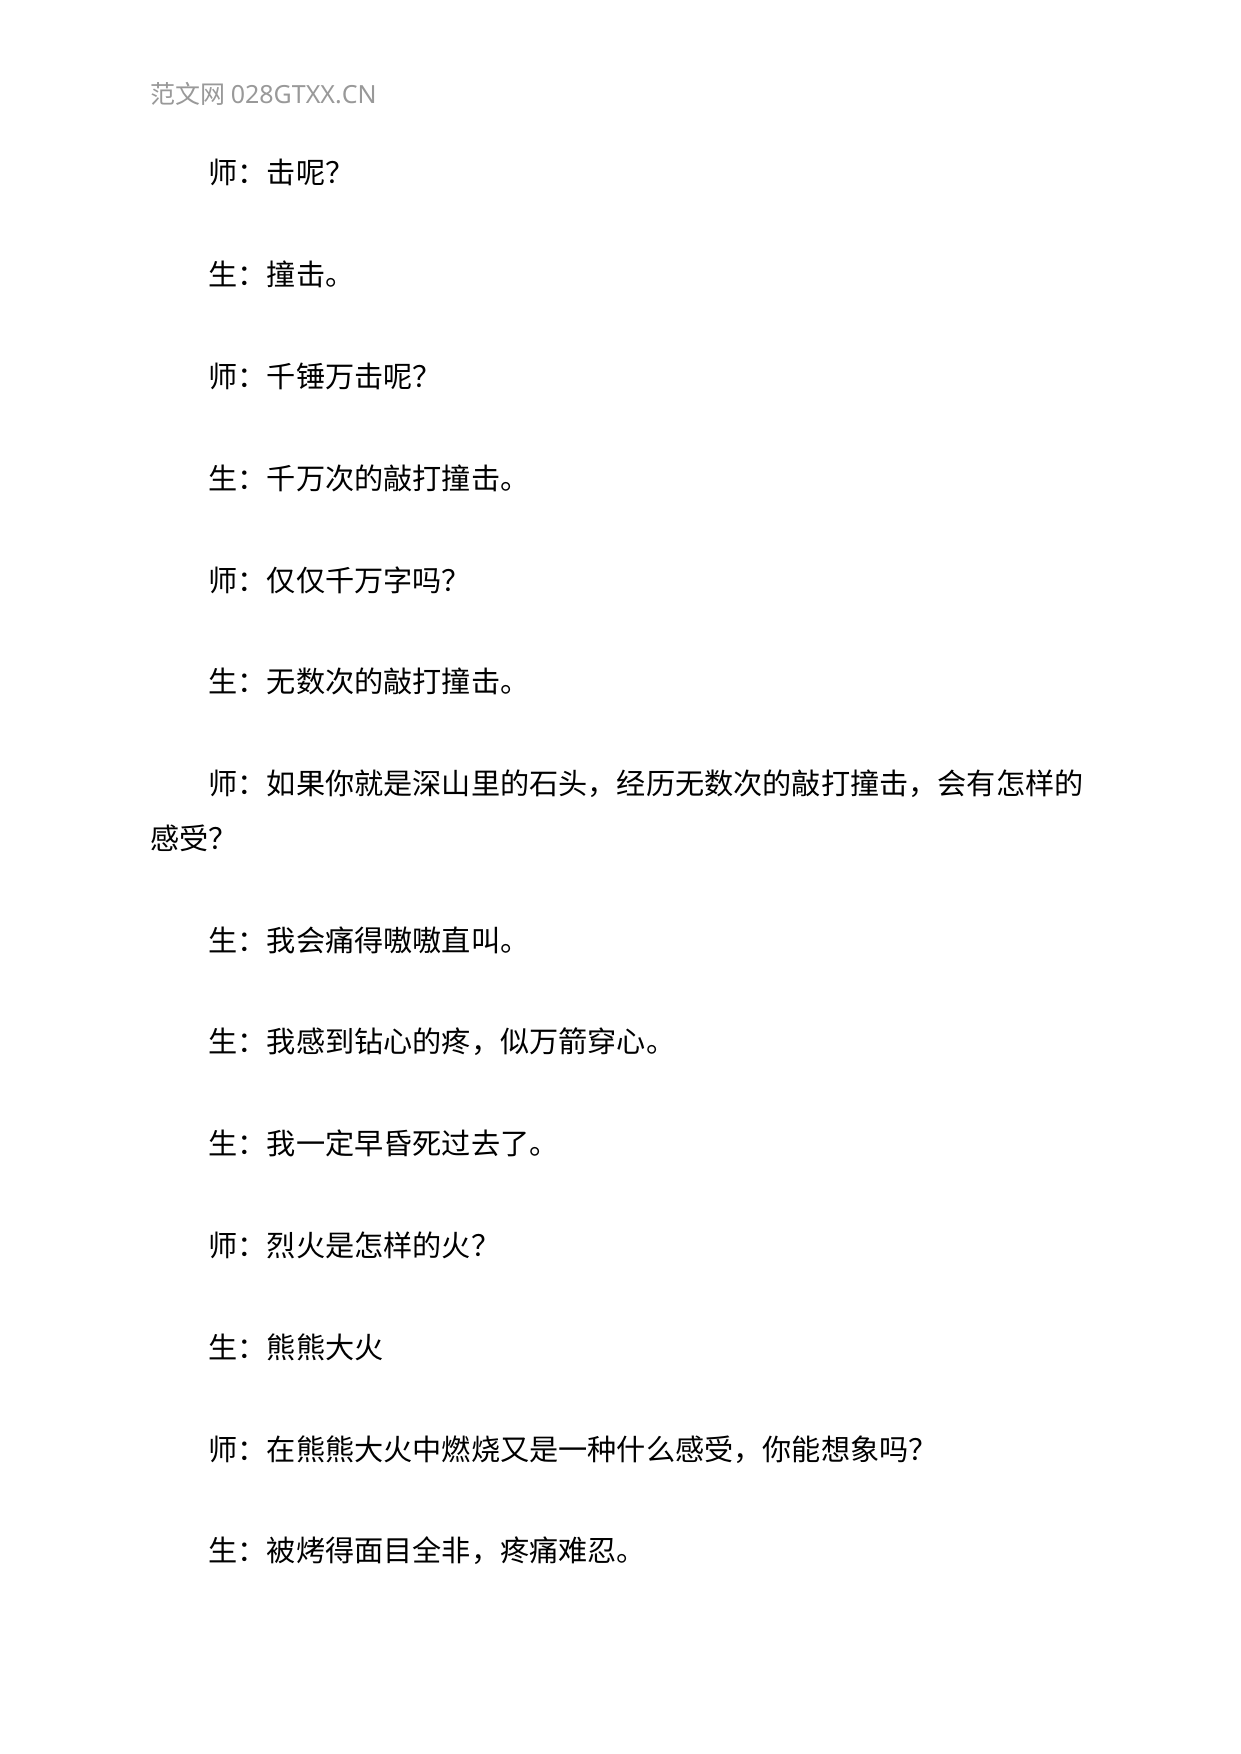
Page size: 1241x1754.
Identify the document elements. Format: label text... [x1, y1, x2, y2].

text 生：无数次的敲打撞击。 [150, 659, 1090, 701]
text 生：我一定早昏死过去了。 [150, 1121, 1090, 1163]
text 生：被烤得面目全非，疼痛难忍。 [150, 1528, 1090, 1570]
text 师：千锤万击呢？ [150, 353, 1090, 396]
text 师：仅仅千万字吗？ [150, 557, 1090, 599]
text 生：我感到钻心的疼，似万箭穿心。 [150, 1019, 1090, 1061]
text 师：在熊熊大火中燃烧又是一种什么感受，你能想象吗？ [150, 1426, 1090, 1468]
text 师：烈火是怎样的火？ [150, 1223, 1090, 1265]
text 师：如果你就是深山里的石头，经历无数次的敲打撞击，会有怎样的感受？ [150, 761, 1090, 858]
text 生：撞击。 [150, 252, 1090, 294]
text 生：我会痛得嗷嗷直叫。 [150, 917, 1090, 959]
text 生：千万次的敲打撞击。 [150, 455, 1090, 498]
text 师：击呢？ [150, 150, 1090, 192]
text 生：熊熊大火 [150, 1324, 1090, 1367]
